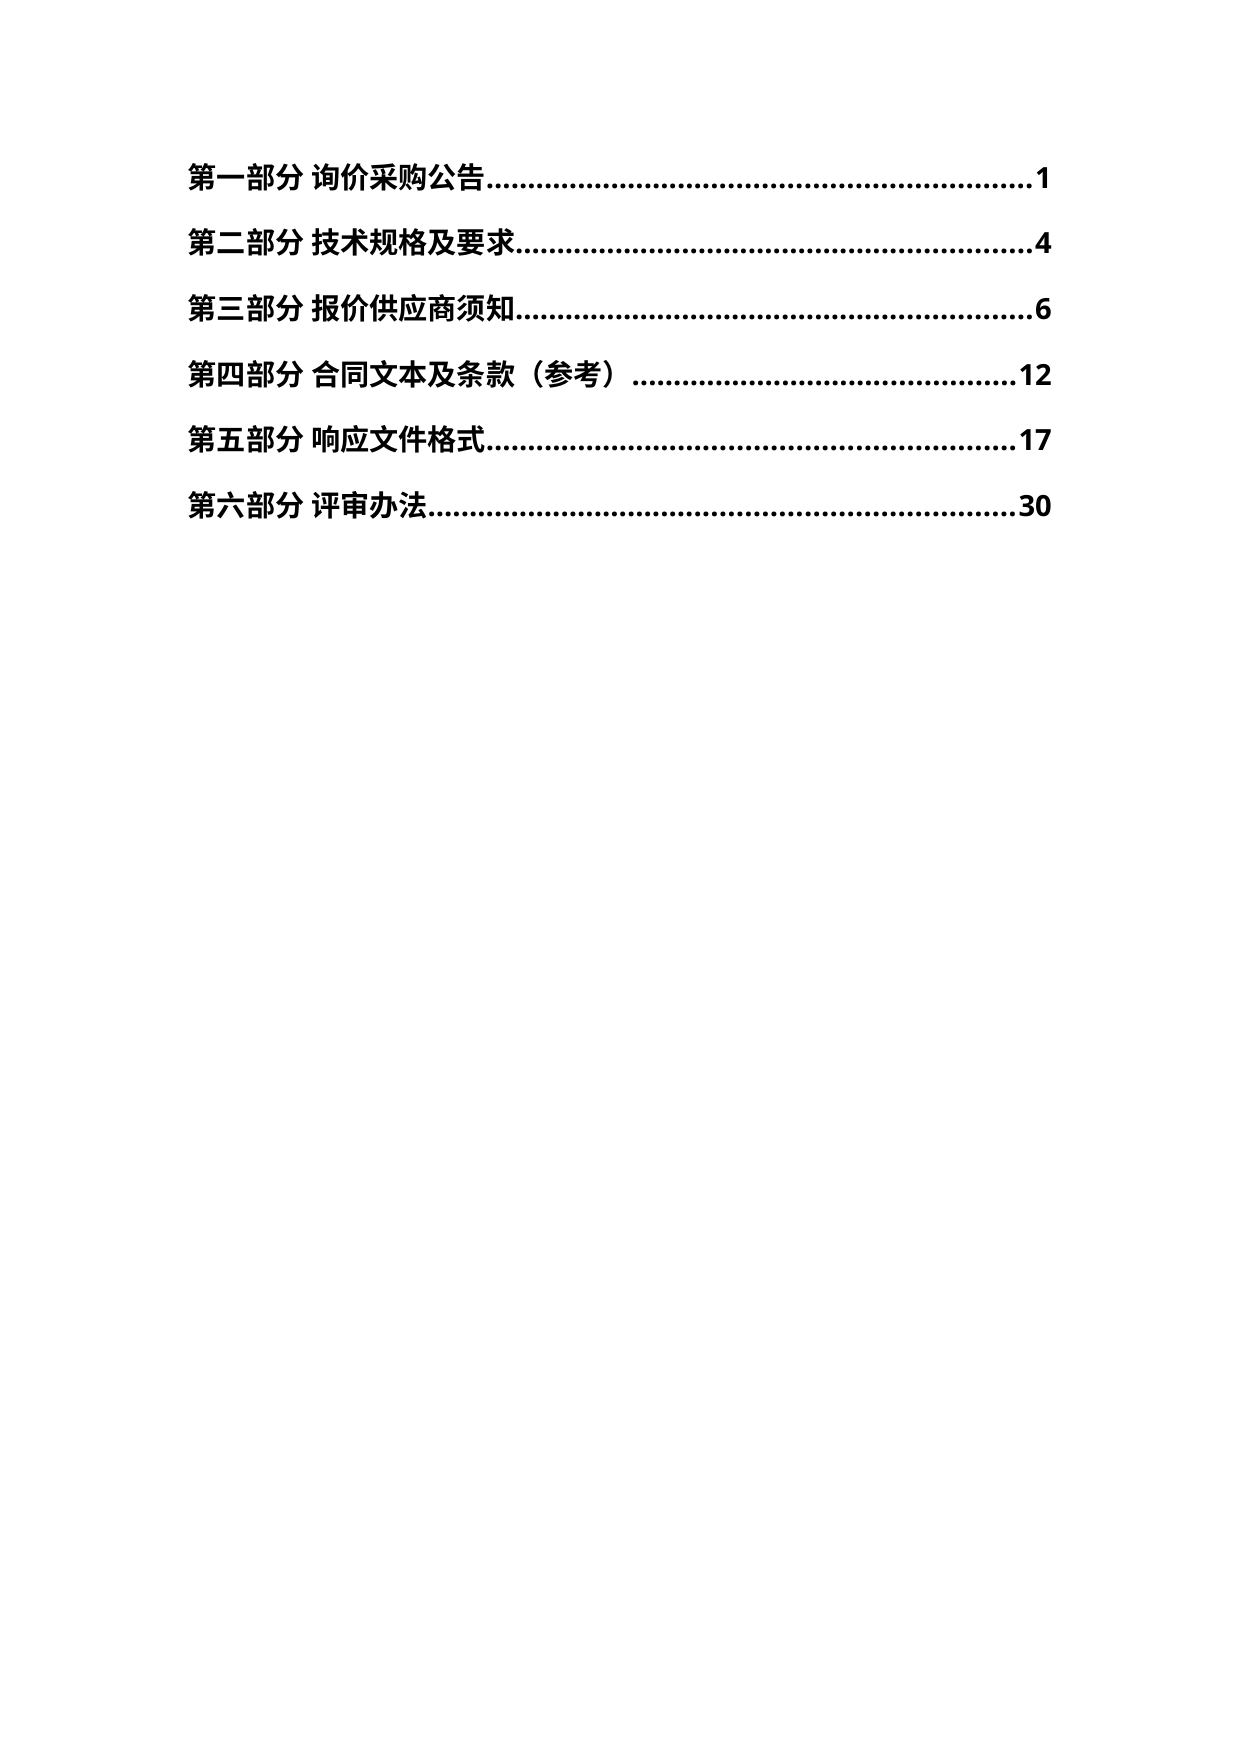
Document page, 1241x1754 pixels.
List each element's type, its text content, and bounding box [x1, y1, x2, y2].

text 第一部分 询价采购公告 1 [187, 154, 1053, 197]
text 第四部分 合同文本及条款（参考） 12 [187, 351, 1053, 393]
text 第六部分 评审办法 30 [187, 482, 1053, 524]
text 第三部分 报价供应商须知 6 [187, 286, 1053, 328]
text 第五部分 响应文件格式 17 [187, 417, 1053, 459]
text 第二部分 技术规格及要求 4 [187, 220, 1053, 262]
